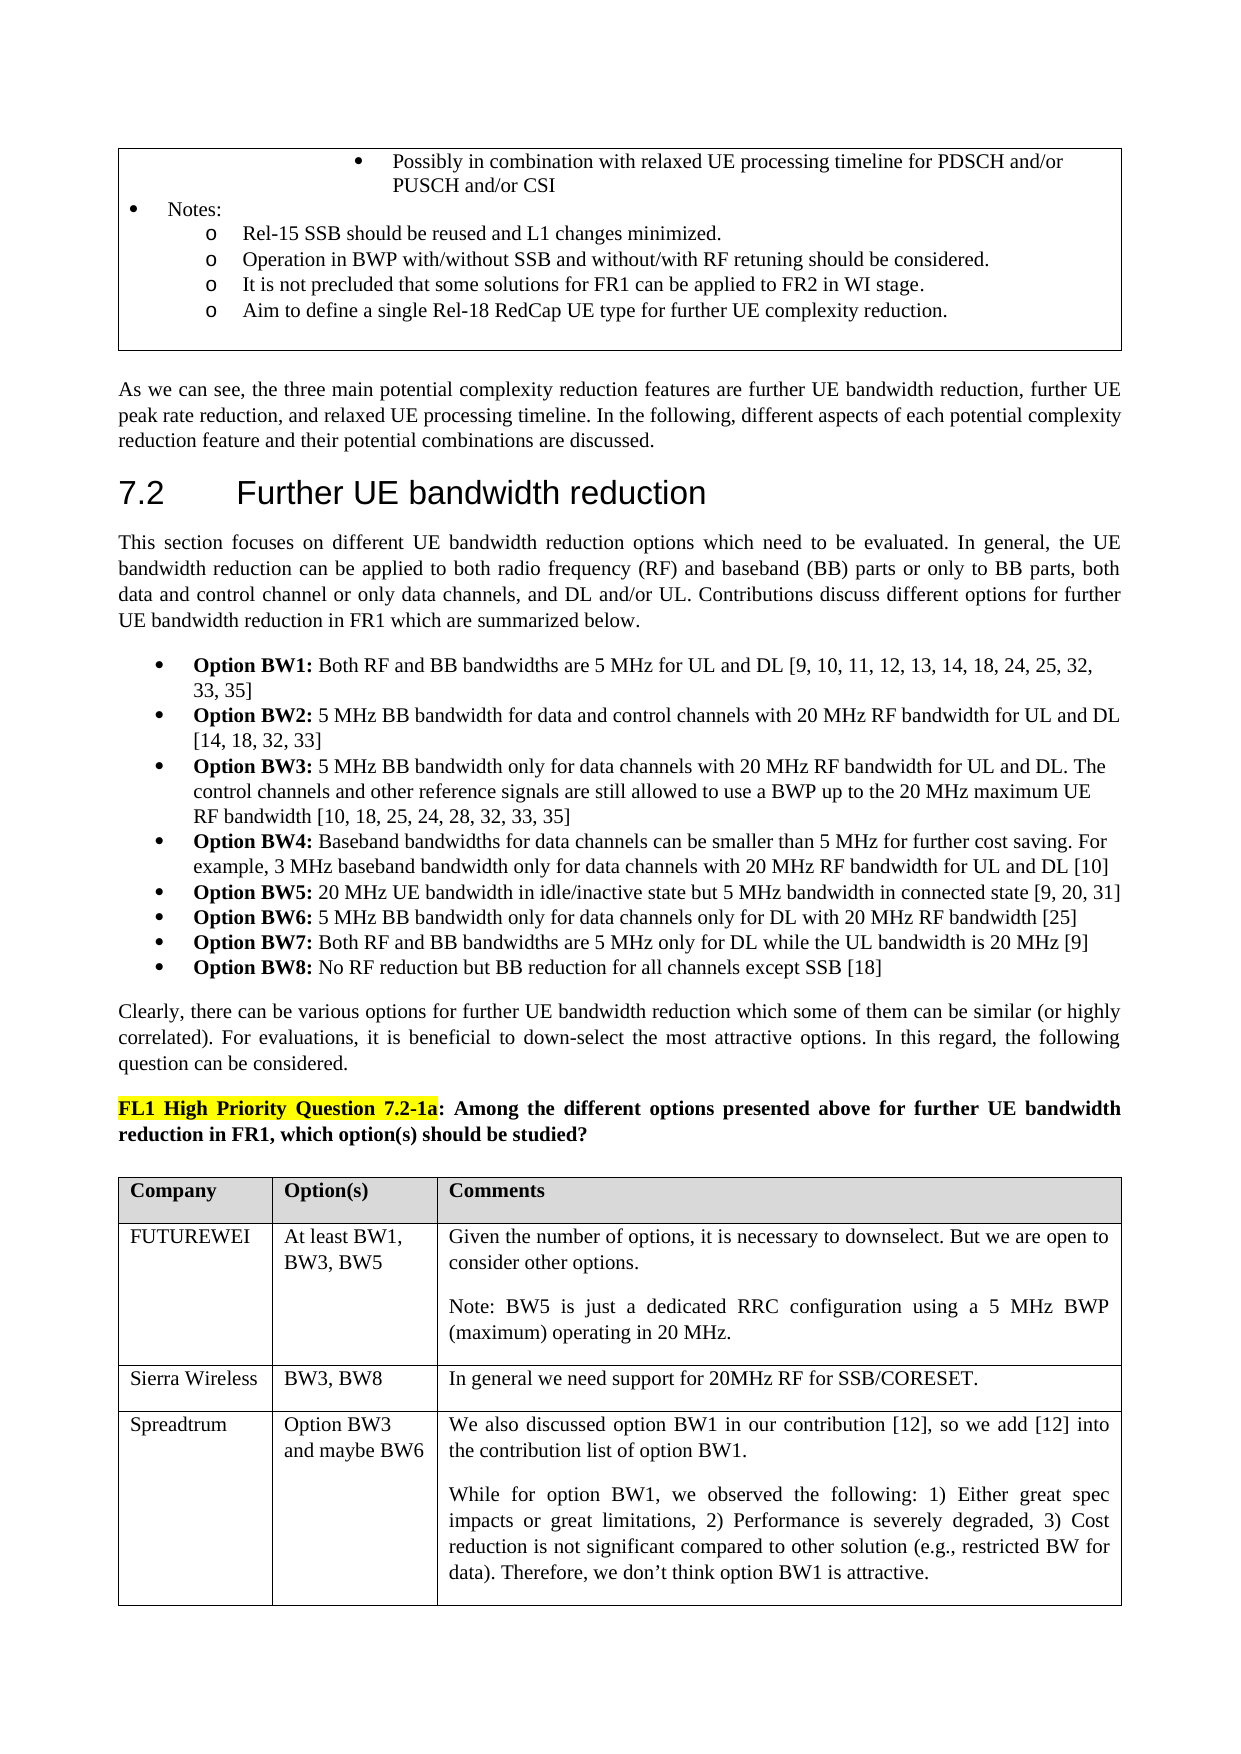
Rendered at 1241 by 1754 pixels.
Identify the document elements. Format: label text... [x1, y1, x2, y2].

table_header Comments [438, 1178, 1121, 1223]
table_cell BW3, BW8 [273, 1366, 437, 1411]
list Option BW8: No RF reduction but BB reduction for all channels except SSB [18] [156, 955, 1122, 979]
text FL1 High Priority Question 7.2-1a: Among the different options presented above for further UE bandwidth reduction in FR1, which option(s) should be studied? [118, 1096, 1122, 1146]
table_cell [438, 1412, 1121, 1605]
list Option BW5: 20 MHz UE bandwidth in idle/inactive state but 5 MHz bandwidth in connected state [9, 20, 31] [156, 880, 1122, 904]
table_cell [273, 1412, 437, 1605]
list Option BW1: Both RF and BB bandwidths are 5 MHz for UL and DL [9, 10, 11, 12, 13, 14, 18, 24, 25, 32, 33, 35] [156, 653, 1122, 702]
text 7.2 Further UE bandwidth reduction [118, 473, 1122, 512]
table_cell Sierra Wireless [119, 1366, 272, 1411]
table_cell Spreadtrum [119, 1412, 272, 1605]
list Option BW4: Baseband bandwidths for data channels can be smaller than 5 MHz for further cost saving. For example, 3 MHz baseband bandwidth only for data channels with 20 MHz RF bandwidth for UL and DL [10] [156, 829, 1122, 878]
text As we can see, the three main potential complexity reduction features are further UE bandwidth reduction, further UE peak rate reduction, and relaxed UE processing timeline. In the following, different aspects of each potential complexity reduction feature and their potential combinations are discussed. [118, 351, 1122, 452]
list Option BW2: 5 MHz BB bandwidth for data and control channels with 20 MHz RF bandwidth for UL and DL [14, 18, 32, 33] [156, 703, 1122, 752]
list Option BW6: 5 MHz BB bandwidth only for data channels only for DL with 20 MHz RF bandwidth [25] [156, 905, 1122, 929]
text Clearly, there can be various options for further UE bandwidth reduction which some of them can be similar (or highly correlated). For evaluations, it is beneficial to down-select the most attractive options. In this regard, the following question can be considered. [118, 999, 1122, 1075]
text This section focuses on different UE bandwidth reduction options which need to be evaluated. In general, the UE bandwidth reduction can be applied to both radio frequency (RF) and baseband (BB) parts or only to BB parts, both data and control channel or only data channels, and DL and/or UL. Contributions discuss different options for further UE bandwidth reduction in FR1 which are summarized below. [118, 530, 1122, 632]
table_cell FUTUREWEI [119, 1224, 272, 1365]
table_cell At least BW1, BW3, BW5 [273, 1224, 437, 1365]
table_header Company [119, 1178, 272, 1223]
table_cell Given the number of options, it is necessary to downselect. But we are open to consider other options. Note: BW5 is just a dedicated RRC configuration using a 5 MHz BWP (maximum) operating in 20 MHz. [438, 1224, 1121, 1365]
table_header Option(s) [273, 1178, 437, 1223]
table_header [119, 149, 1121, 349]
table_cell In general we need support for 20MHz RF for SSB/CORESET. [438, 1366, 1121, 1411]
list Option BW3: 5 MHz BB bandwidth only for data channels with 20 MHz RF bandwidth for UL and DL. The control channels and other reference signals are still allowed to use a BWP up to the 20 MHz maximum UE RF bandwidth [10, 18, 25, 24, 28, 32, 33, 35] [156, 754, 1122, 828]
list Option BW7: Both RF and BB bandwidths are 5 MHz only for DL while the UL bandwidth is 20 MHz [9] [156, 930, 1122, 954]
